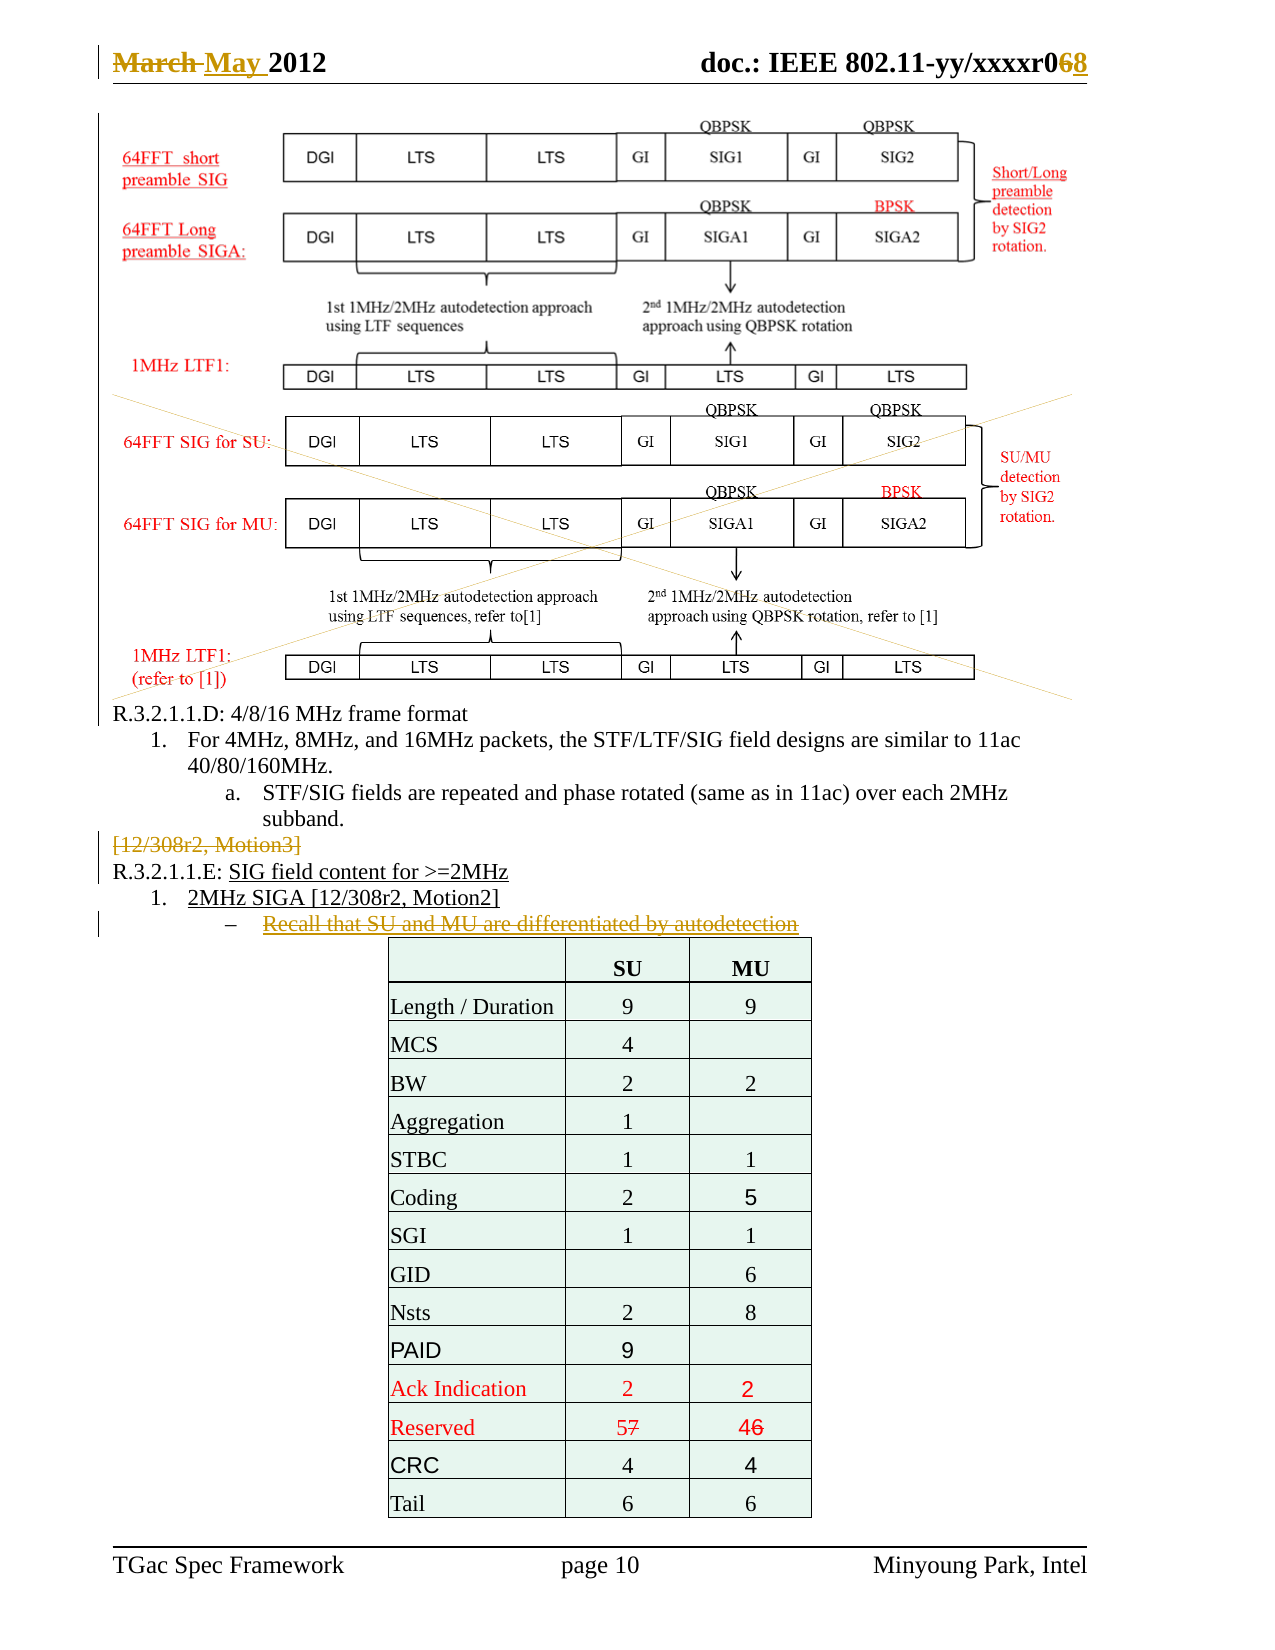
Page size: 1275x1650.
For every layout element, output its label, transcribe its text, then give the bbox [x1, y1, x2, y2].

table_cell 2 [690, 1365, 811, 1402]
table_cell 9 [690, 983, 811, 1019]
table_cell Length / Duration [389, 983, 565, 1019]
table_cell [566, 1250, 689, 1287]
table_cell 57 [566, 1403, 689, 1440]
text R.3.2.1.1.E: SIG field content for >=2MHz [112, 858, 1087, 884]
table_cell 2 [566, 1288, 689, 1325]
table_cell SGI [389, 1212, 565, 1249]
table_cell Ack Indication [389, 1365, 565, 1402]
table_cell 1 [566, 1212, 689, 1249]
table_cell 6 [566, 1479, 689, 1517]
list STF/SIG fields are repeated and phase rotated (same as in 11ac) over each 2MHz subband. [225, 779, 1087, 831]
table_cell 1 [690, 1212, 811, 1249]
table_cell 2 [690, 1059, 811, 1096]
table_cell STBC [389, 1135, 565, 1172]
list 2MHz SIGA [12/308r2, Motion2] [150, 884, 1087, 911]
table_cell 8 [690, 1288, 811, 1325]
picture [112, 112, 1088, 699]
table_cell 2 [566, 1174, 689, 1211]
table_cell [690, 1021, 811, 1058]
table_cell 4 [566, 1021, 689, 1058]
table_cell 2 [566, 1365, 689, 1402]
table_header MU [690, 938, 811, 981]
table_cell 1 [690, 1135, 811, 1172]
text R.3.2.1.1.D: 4/8/16 MHz frame format [112, 700, 1087, 726]
table_cell BW [389, 1059, 565, 1096]
table_cell MCS [389, 1021, 565, 1058]
table_cell 6 [690, 1479, 811, 1517]
table_cell 9 [566, 1326, 689, 1364]
table_cell 4 [566, 1441, 689, 1478]
table_cell 1 [566, 1097, 689, 1134]
table_header [389, 938, 565, 981]
table_cell Nsts [389, 1288, 565, 1325]
table_cell 46 [690, 1403, 811, 1440]
table_cell 2 [566, 1059, 689, 1096]
table_cell Reserved [389, 1403, 565, 1440]
table_cell Tail [389, 1479, 565, 1517]
table_cell 5 [690, 1174, 811, 1211]
picture [115, 548, 1069, 700]
picture [112, 395, 588, 699]
table_cell CRC [389, 1441, 565, 1478]
table_cell PAID [389, 1326, 565, 1364]
table_cell 1 [566, 1135, 689, 1172]
table_cell Aggregation [389, 1097, 565, 1134]
table_cell 6 [690, 1250, 811, 1287]
table_cell 4 [690, 1441, 811, 1478]
list For 4MHz, 8MHz, and 16MHz packets, the STF/LTF/SIG field designs are similar to 11ac 40/80/160MHz. [150, 726, 1087, 779]
table_cell Coding [389, 1174, 565, 1211]
table_cell [690, 1326, 811, 1364]
table_cell [690, 1097, 811, 1134]
table_cell GID [389, 1250, 565, 1287]
table_cell 9 [566, 983, 689, 1019]
table_header SU [566, 938, 689, 981]
